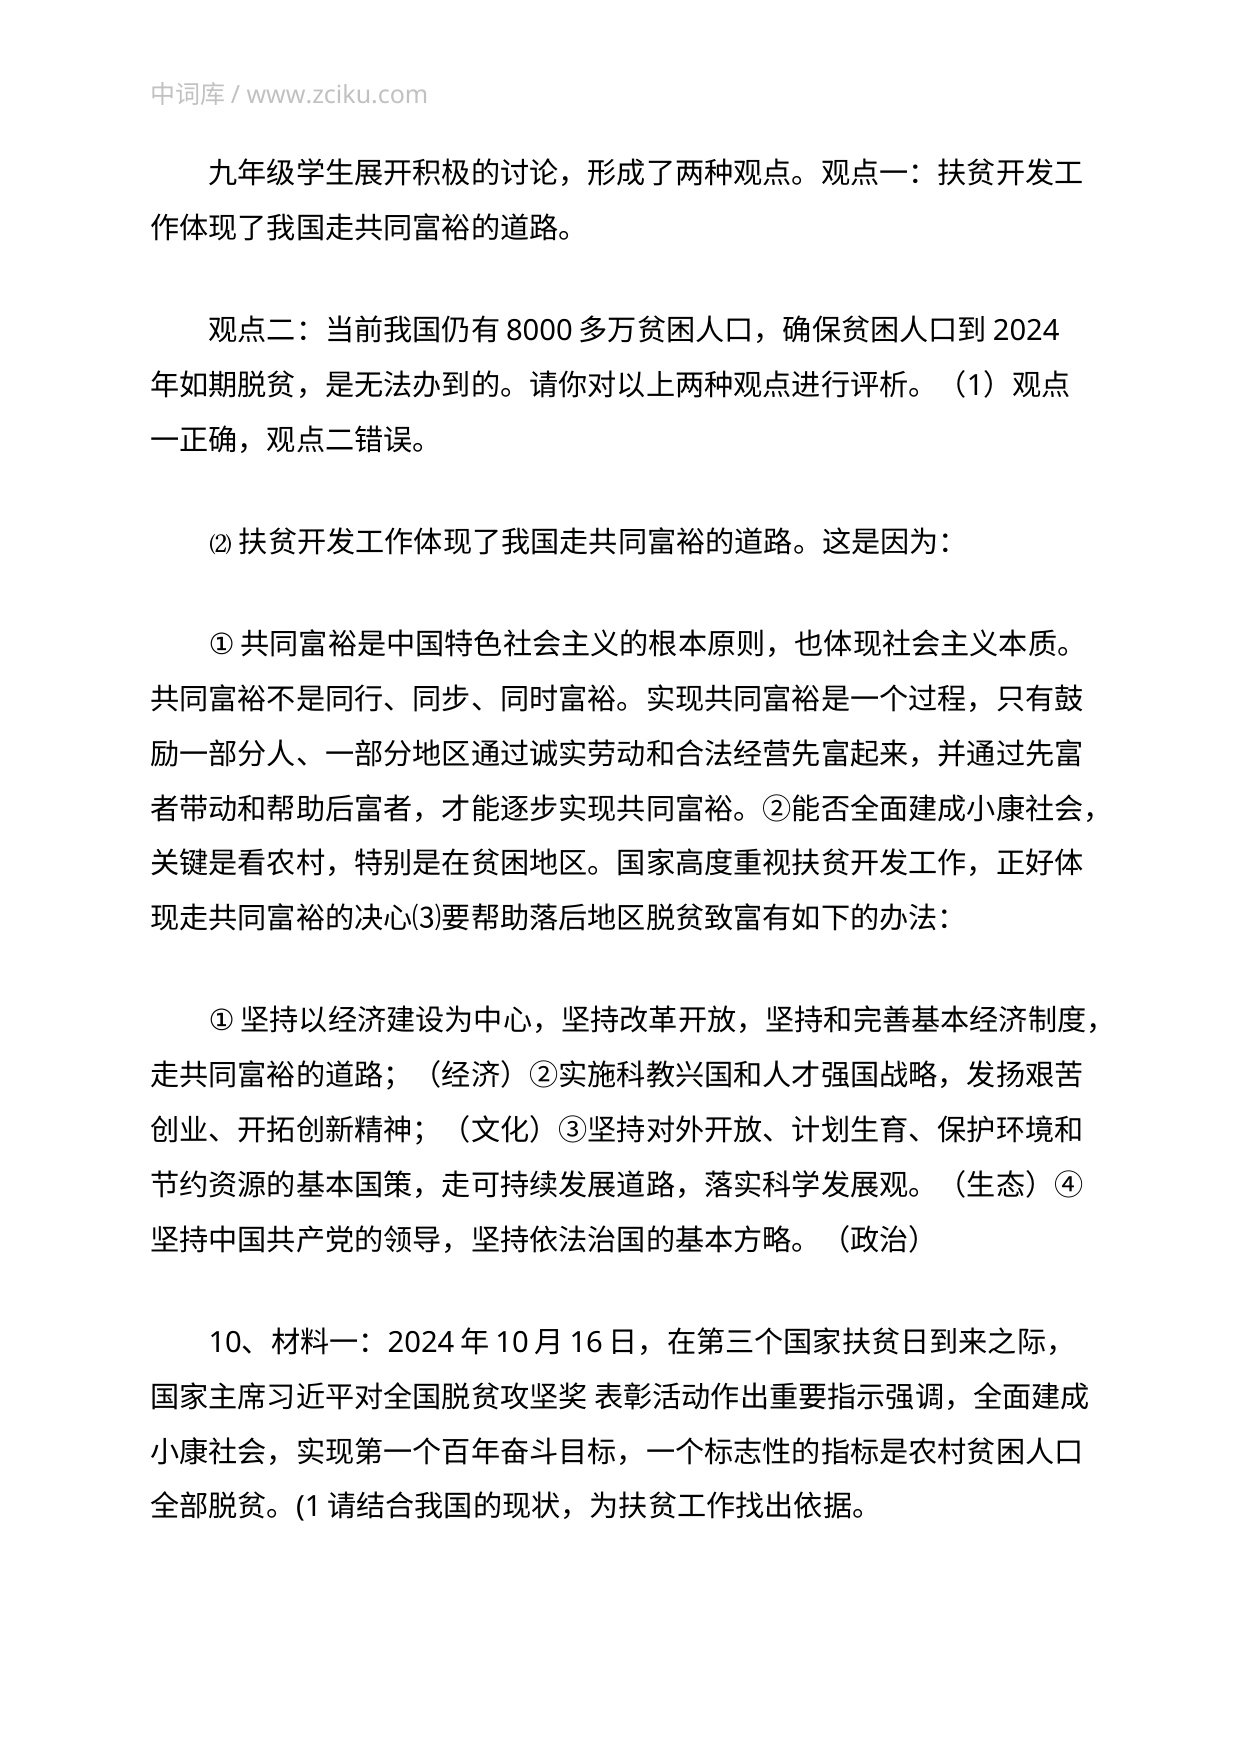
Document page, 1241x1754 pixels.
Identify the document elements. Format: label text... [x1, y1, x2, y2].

text ⑵扶贫开发工作体现了我国走共同富裕的道路。这是因为： [150, 518, 1090, 561]
text 10、材料一：2024年10月16日，在第三个国家扶贫日到来之际，国家主席习近平对全国脱贫攻坚奖 表彰活动作出重要指示强调，全面建成小康社会，实现第一个百年奋斗目标，一个标志性的指标是农村贫困人口全部脱贫。(1请结合我国的现状，为扶贫工作找出依据。 [150, 1318, 1090, 1525]
text 观点二：当前我国仍有8000多万贫困人口，确保贫困人口到2024年如期脱贫，是无法办到的。请你对以上两种观点进行评析。（1）观点一正确，观点二错误。 [150, 307, 1090, 459]
text ①坚持以经济建设为中心，坚持改革开放，坚持和完善基本经济制度，走共同富裕的道路；（经济）②实施科教兴国和人才强国战略，发扬艰苦创业、开拓创新精神；（文化）③坚持对外开放、计划生育、保护环境和节约资源的基本国策，走可持续发展道路，落实科学发展观。（生态）④坚持中国共产党的领导，坚持依法治国的基本方略。（政治） [150, 997, 1090, 1259]
text ①共同富裕是中国特色社会主义的根本原则，也体现社会主义本质。共同富裕不是同行、同步、同时富裕。实现共同富裕是一个过程，只有鼓励一部分人、一部分地区通过诚实劳动和合法经营先富起来，并通过先富者带动和帮助后富者，才能逐步实现共同富裕。②能否全面建成小康社会，关键是看农村，特别是在贫困地区。国家高度重视扶贫开发工作，正好体现走共同富裕的决心⑶要帮助落后地区脱贫致富有如下的办法： [150, 620, 1090, 937]
text 九年级学生展开积极的讨论，形成了两种观点。观点一：扶贫开发工作体现了我国走共同富裕的道路。 [150, 150, 1090, 247]
